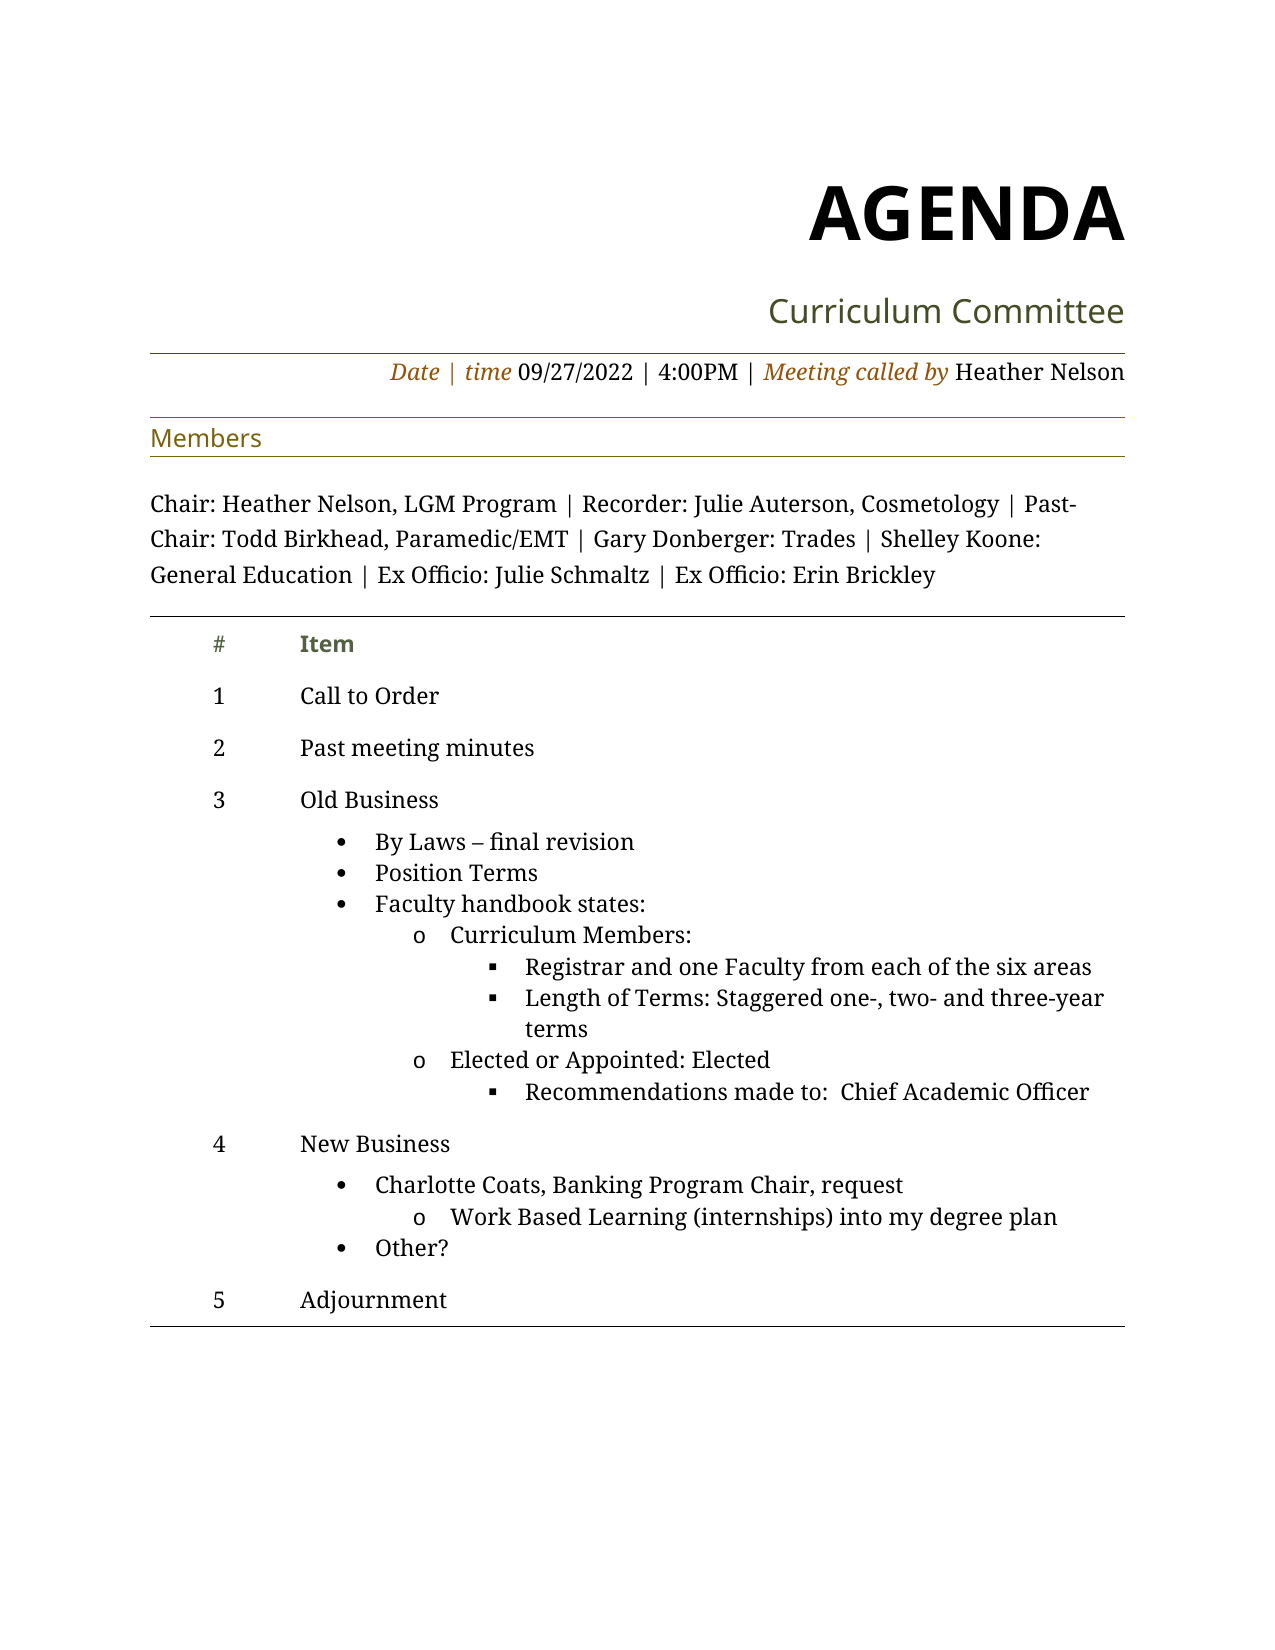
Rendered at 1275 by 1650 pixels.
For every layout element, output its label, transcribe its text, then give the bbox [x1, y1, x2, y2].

table_cell Past meeting minutes [300, 721, 1125, 773]
table_cell 3 [150, 774, 300, 1117]
subtitle Curriculum Committee [150, 288, 1125, 334]
table_header [300, 617, 1125, 669]
text 09/27/2022 | 4:00PM | Heather Nelson [150, 354, 1125, 387]
table_header # [150, 617, 300, 669]
subtitle Members [150, 418, 1125, 456]
table_cell Old Business By Laws – final revision Position Terms Faculty handbook states: Curriculum Members: Registrar and one Faculty from each of the six areas Length of Terms: Staggered one-, two- and three-year terms Elected or Appointed: Elected Recommendations made to: Chief Academic Officer [300, 774, 1125, 1117]
table_cell 4 [150, 1118, 300, 1274]
table_cell 2 [150, 721, 300, 773]
text Chair: Heather Nelson, LGM Program | Recorder: Julie Auterson, Cosmetology | Past-Chair: Todd Birkhead, Paramedic/EMT | Gary Donberger: Trades | Shelley Koone: General Education | Ex Officio: Julie Schmaltz | Ex Officio: Erin Brickley [150, 487, 1125, 591]
table_cell New Business Charlotte Coats, Banking Program Chair, request Work Based Learning (internships) into my degree plan Other? [300, 1118, 1125, 1274]
table_cell 5 [150, 1274, 300, 1326]
table_cell Call to Order [300, 669, 1125, 721]
table_cell 1 [150, 669, 300, 721]
